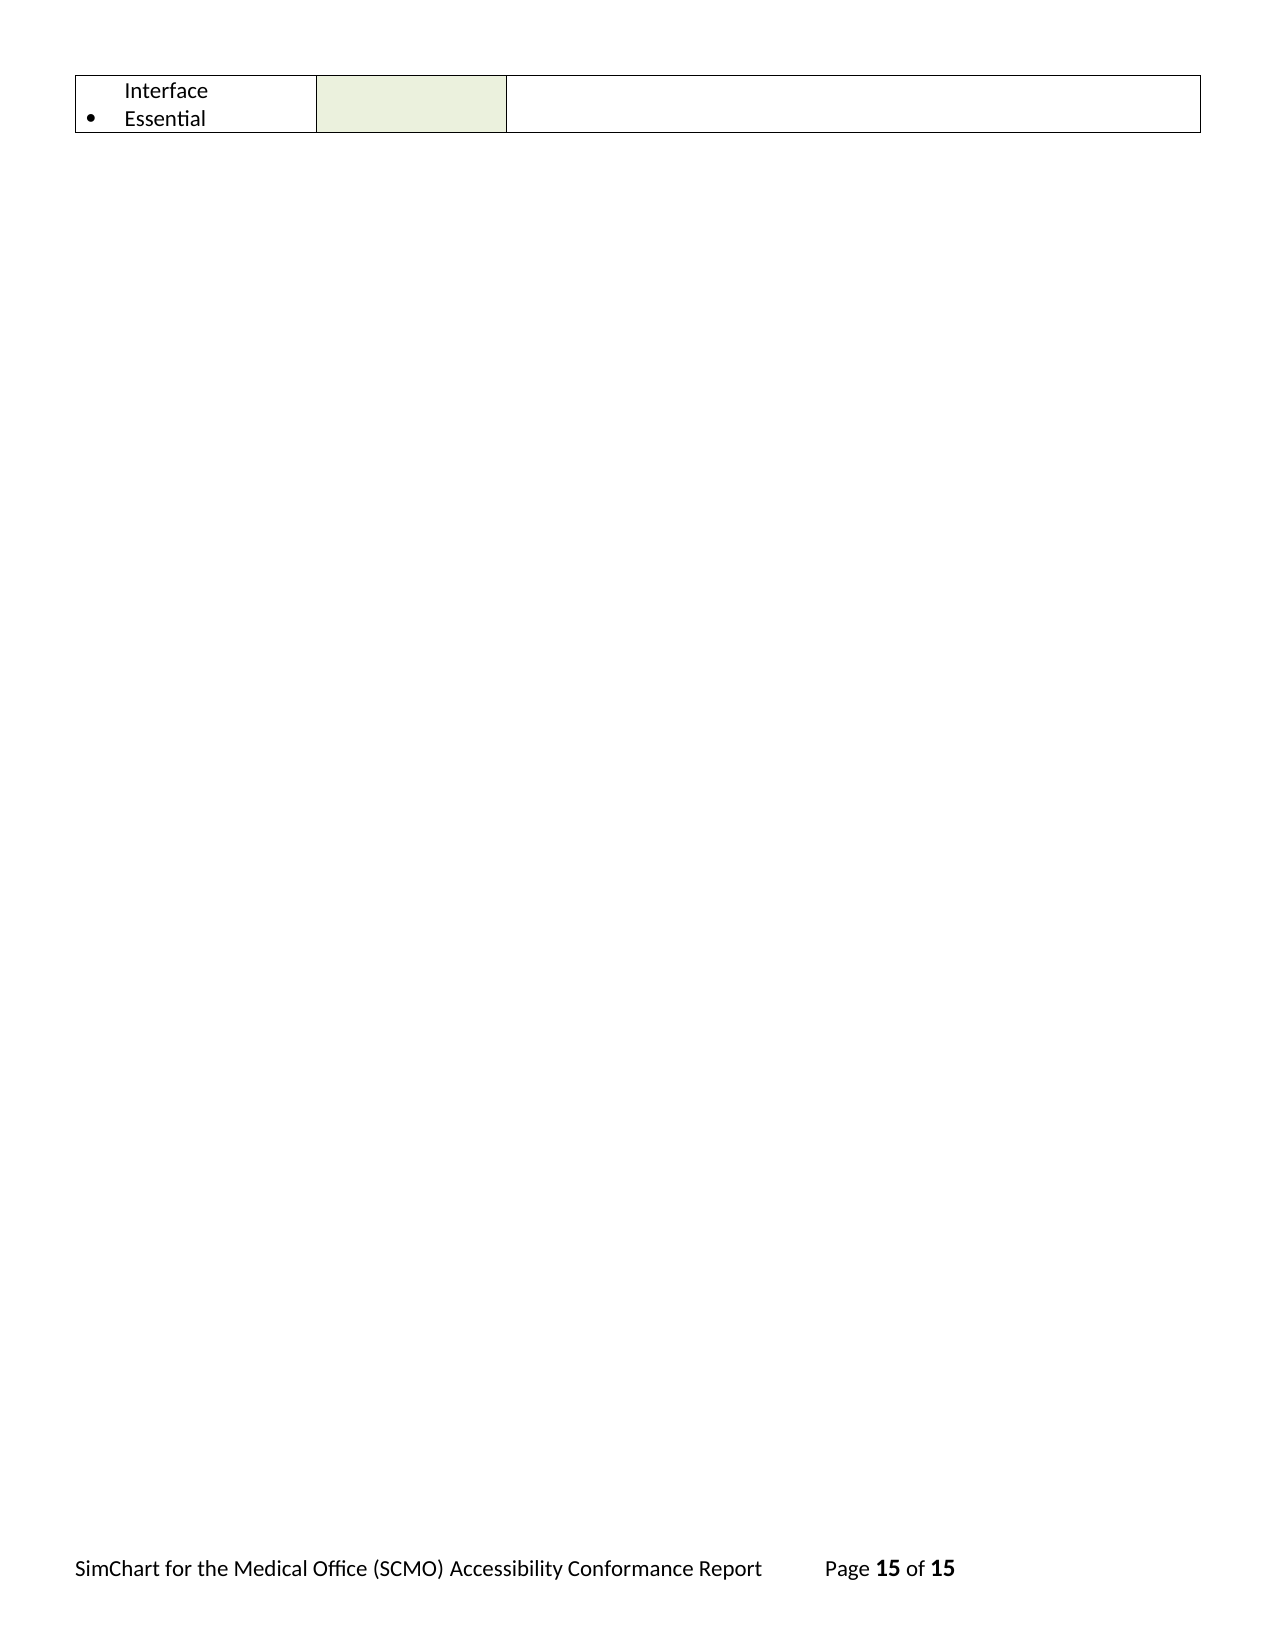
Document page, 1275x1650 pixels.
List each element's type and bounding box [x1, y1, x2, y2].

table_cell [76, 76, 316, 132]
table_cell [507, 76, 1200, 132]
table_cell [317, 76, 506, 132]
